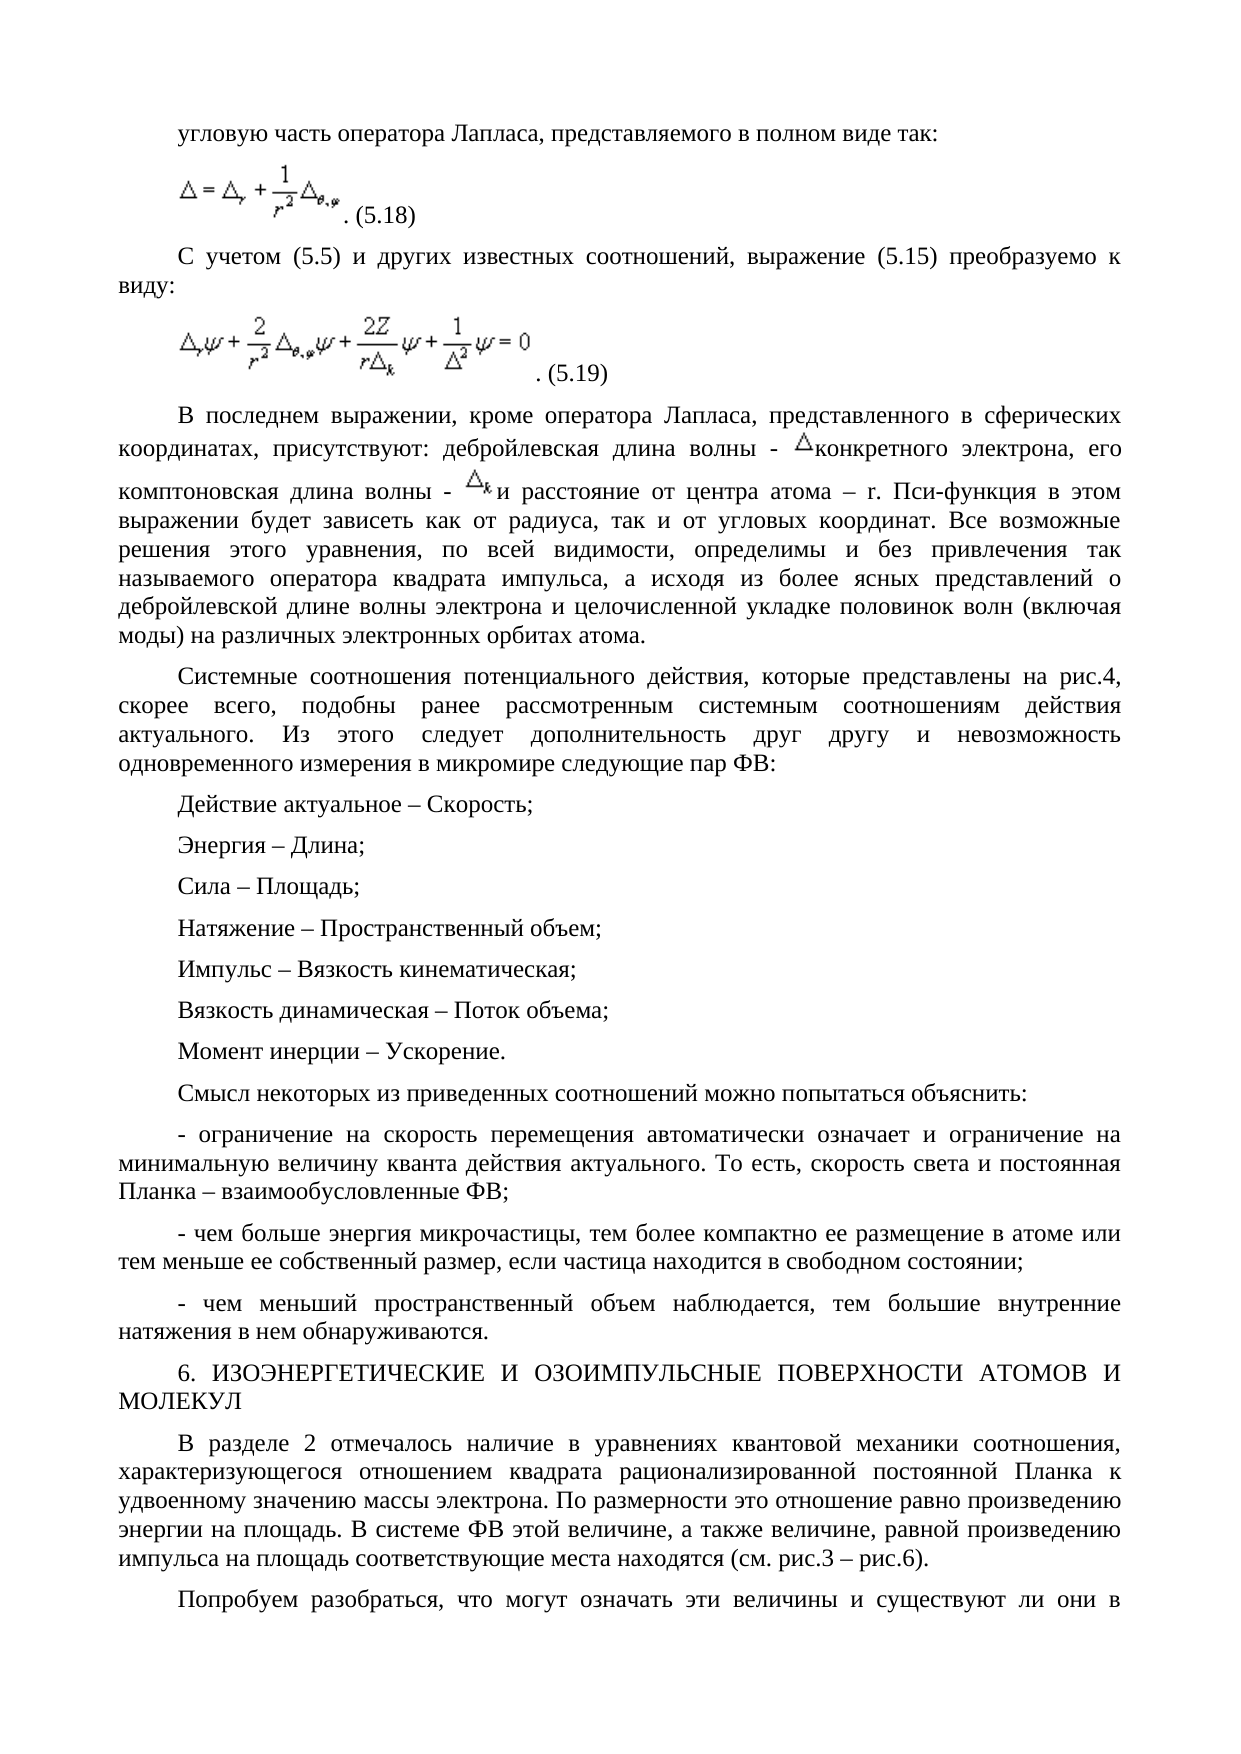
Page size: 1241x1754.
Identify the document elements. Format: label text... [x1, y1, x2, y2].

text Момент инерции – Ускорение. [118, 1036, 1122, 1065]
text - чем больше энергия микрочастицы, тем более компактно ее размещение в атоме или тем меньше ее собственный размер, если частица находится в свободном состоянии; [118, 1218, 1122, 1275]
text Вязкость динамическая – Поток объема; [118, 995, 1122, 1024]
text Импульс – Вязкость кинематическая; [118, 954, 1122, 983]
text . (5.18) [118, 159, 1122, 229]
text Смысл некоторых из приведенных соотношений можно попытаться объяснить: [118, 1078, 1122, 1106]
text - ограничение на скорость перемещения автоматически означает и ограничение на минимальную величину кванта действия актуального. То есть, скорость света и постоянная Планка – взаимообусловленные ФВ; [118, 1119, 1122, 1205]
picture [177, 311, 536, 382]
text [118, 1584, 1122, 1613]
text Системные соотношения потенциального действия, которые представлены на рис.4, скорее всего, подобны ранее рассмотренным системным соотношениям действия актуального. Из этого следует дополнительность друг другу и невозможность одновременного измерения в микромире следующие пар ФВ: [118, 661, 1122, 776]
picture [463, 462, 497, 500]
text Действие актуальное – Скорость; [118, 789, 1122, 818]
text В последнем выражении, кроме оператора Лапласа, представленного в сферических координатах, присутствуют: дебройлевская длина волны - конкретного электрона, его комптоновская длина волны - и расстояние от центра атома – r. Пси-функция в этом выражении будет зависеть как от радиуса, так и от угловых координат. Все возможные решения этого уравнения, по всей видимости, определимы и без привлечения так называемого оператора квадрата импульса, а исходя из более ясных представлений о дебройлевской длине волны электрона и целочисленной укладке половинок волн (включая моды) на различных электронных орбитах атома. [118, 400, 1122, 649]
text Натяжение – Пространственный объем; [118, 913, 1122, 941]
text Сила – Площадь; [118, 871, 1122, 900]
picture [792, 428, 815, 457]
text В разделе 2 отмечалось наличие в уравнениях квантовой механики соотношения, характеризующегося отношением квадрата рационализированной постоянной Планка к удвоенному значению массы электрона. По размерности это отношение равно произведению энергии на площадь. В системе ФВ этой величине, а также величине, равной произведению импульса на площадь соответствующие места находятся (см. рис.3 – рис.6). [118, 1428, 1122, 1571]
picture [177, 159, 343, 224]
text 6. ИЗОЭНЕРГЕТИЧЕСКИЕ И ОЗОИМПУЛЬСНЫЕ ПОВЕРХНОСТИ АТОМОВ И МОЛЕКУЛ [118, 1358, 1122, 1415]
text С учетом (5.5) и других известных соотношений, выражение (5.15) преобразуемо к виду: [118, 241, 1122, 299]
text - чем меньший пространственный объем наблюдается, тем большие внутренние натяжения в нем обнаруживаются. [118, 1288, 1122, 1345]
text угловую часть оператора Лапласа, представляемого в полном виде так: [118, 118, 1122, 147]
text Энергия – Длина; [118, 830, 1122, 859]
